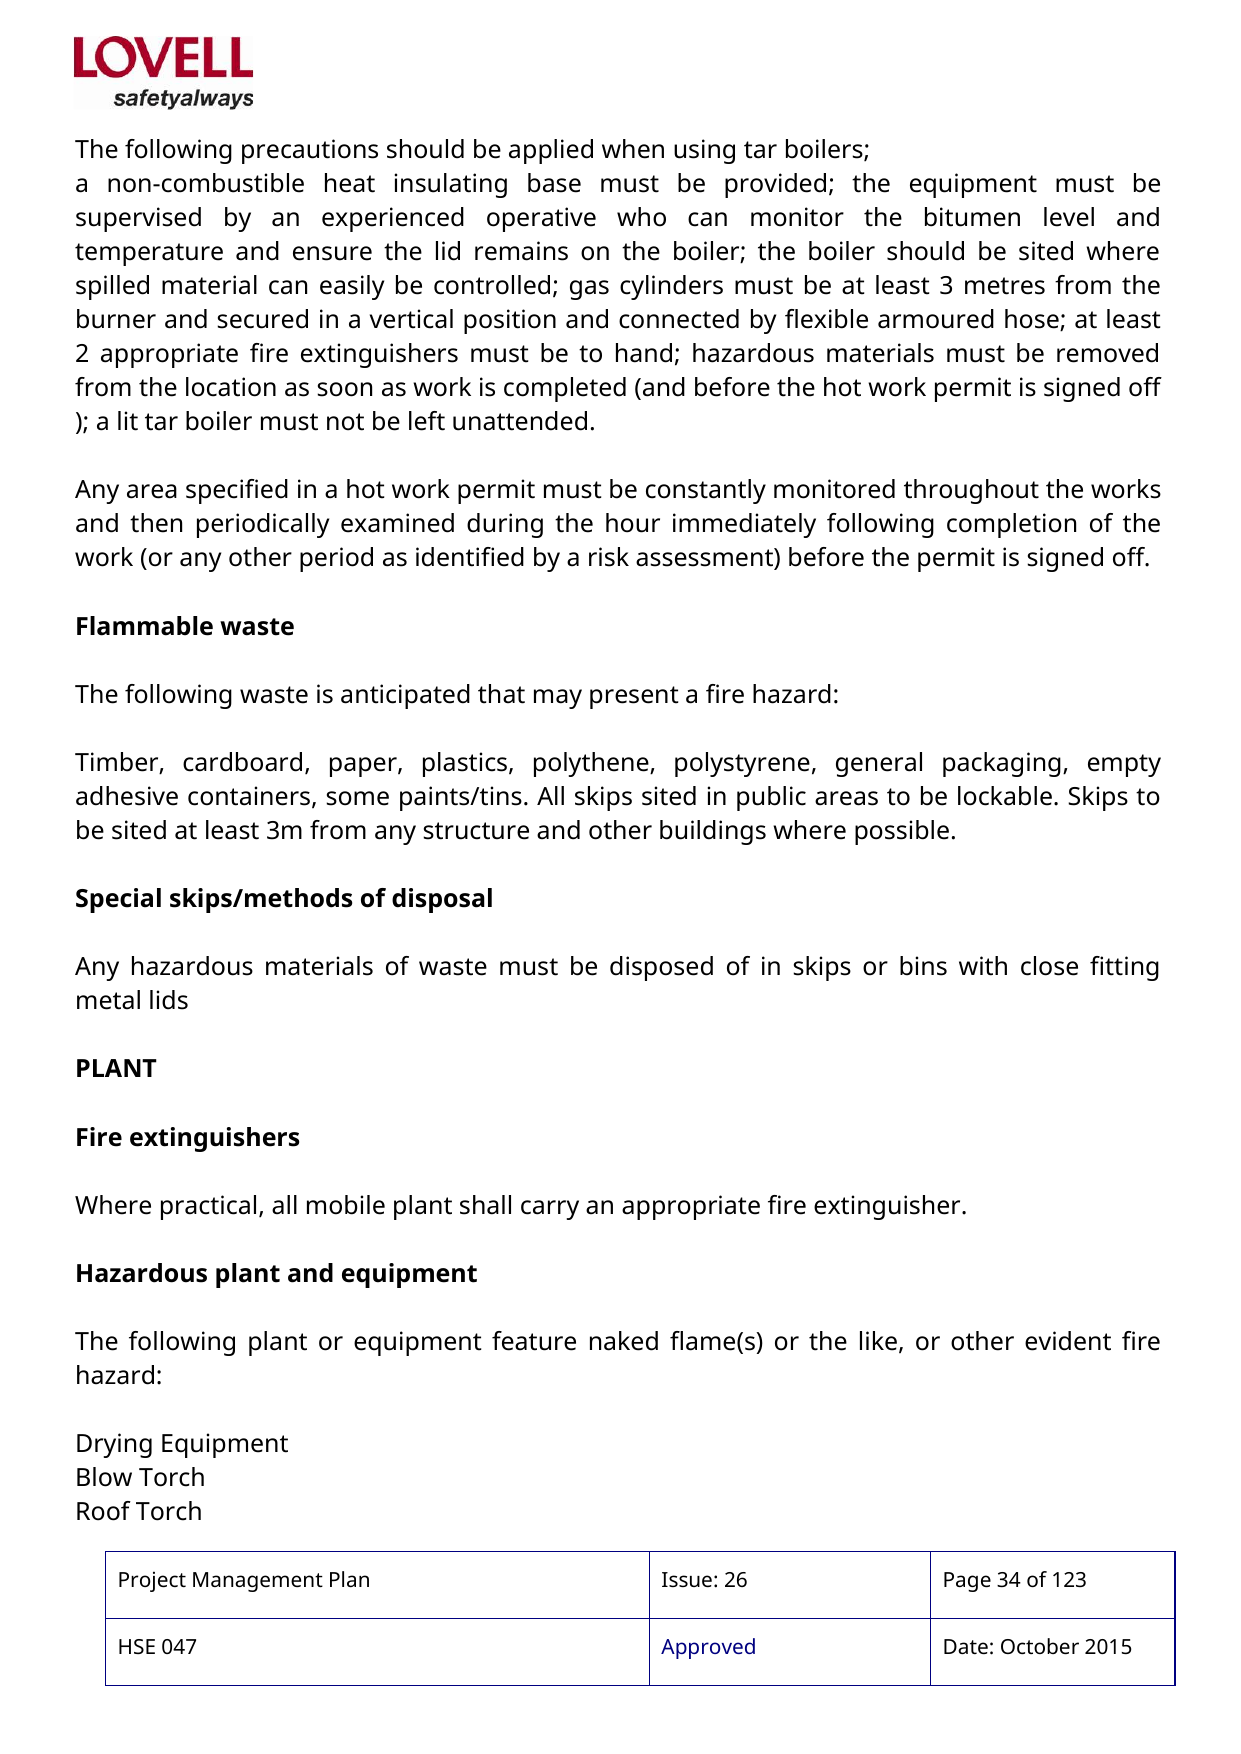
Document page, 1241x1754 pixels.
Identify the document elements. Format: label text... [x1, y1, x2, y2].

text Where practical, all mobile plant shall carry an appropriate fire extinguisher. [75, 1187, 1162, 1221]
text Flammable waste [75, 608, 1162, 642]
text The following plant or equipment feature naked flame(s) or the like, or other evident fire hazard: [75, 1323, 1162, 1392]
text Timber, cardboard, paper, plastics, polythene, polystyrene, general packaging, empty adhesive containers, some paints/tins. All skips sited in public areas to be lockable. Skips to be sited at least 3m from any structure and other buildings where possible. [75, 744, 1162, 847]
text PLANT [75, 1051, 1162, 1085]
text Blow Torch [75, 1460, 1162, 1494]
text Any area specified in a hot work permit must be constantly monitored throughout the works and then periodically examined during the hour immediately following completion of the work (or any other period as identified by a risk assessment) before the permit is signed off. [75, 472, 1162, 574]
text Drying Equipment [75, 1426, 1162, 1460]
text The following precautions should be applied when using tar boilers; [75, 131, 1162, 165]
text Fire extinguishers [75, 1119, 1162, 1153]
text Special skips/methods of disposal [75, 881, 1162, 915]
text The following waste is anticipated that may present a fire hazard: [75, 676, 1162, 710]
text a non-combustible heat insulating base must be provided; the equipment must be supervised by an experienced operative who can monitor the bitumen level and temperature and ensure the lid remains on the boiler; the boiler should be sited where spilled material can easily be controlled; gas cylinders must be at least 3 metres from the burner and secured in a vertical position and connected by flexible armoured hose; at least 2 appropriate fire extinguishers must be to hand; hazardous materials must be removed from the location as soon as work is completed (and before the hot work permit is signed off ); a lit tar boiler must not be left unattended. [75, 165, 1162, 438]
picture [73, 36, 254, 110]
text Roof Torch [75, 1494, 1162, 1528]
text Hazardous plant and equipment [75, 1255, 1162, 1289]
text Any hazardous materials of waste must be disposed of in skips or bins with close fitting metal lids [75, 949, 1162, 1017]
